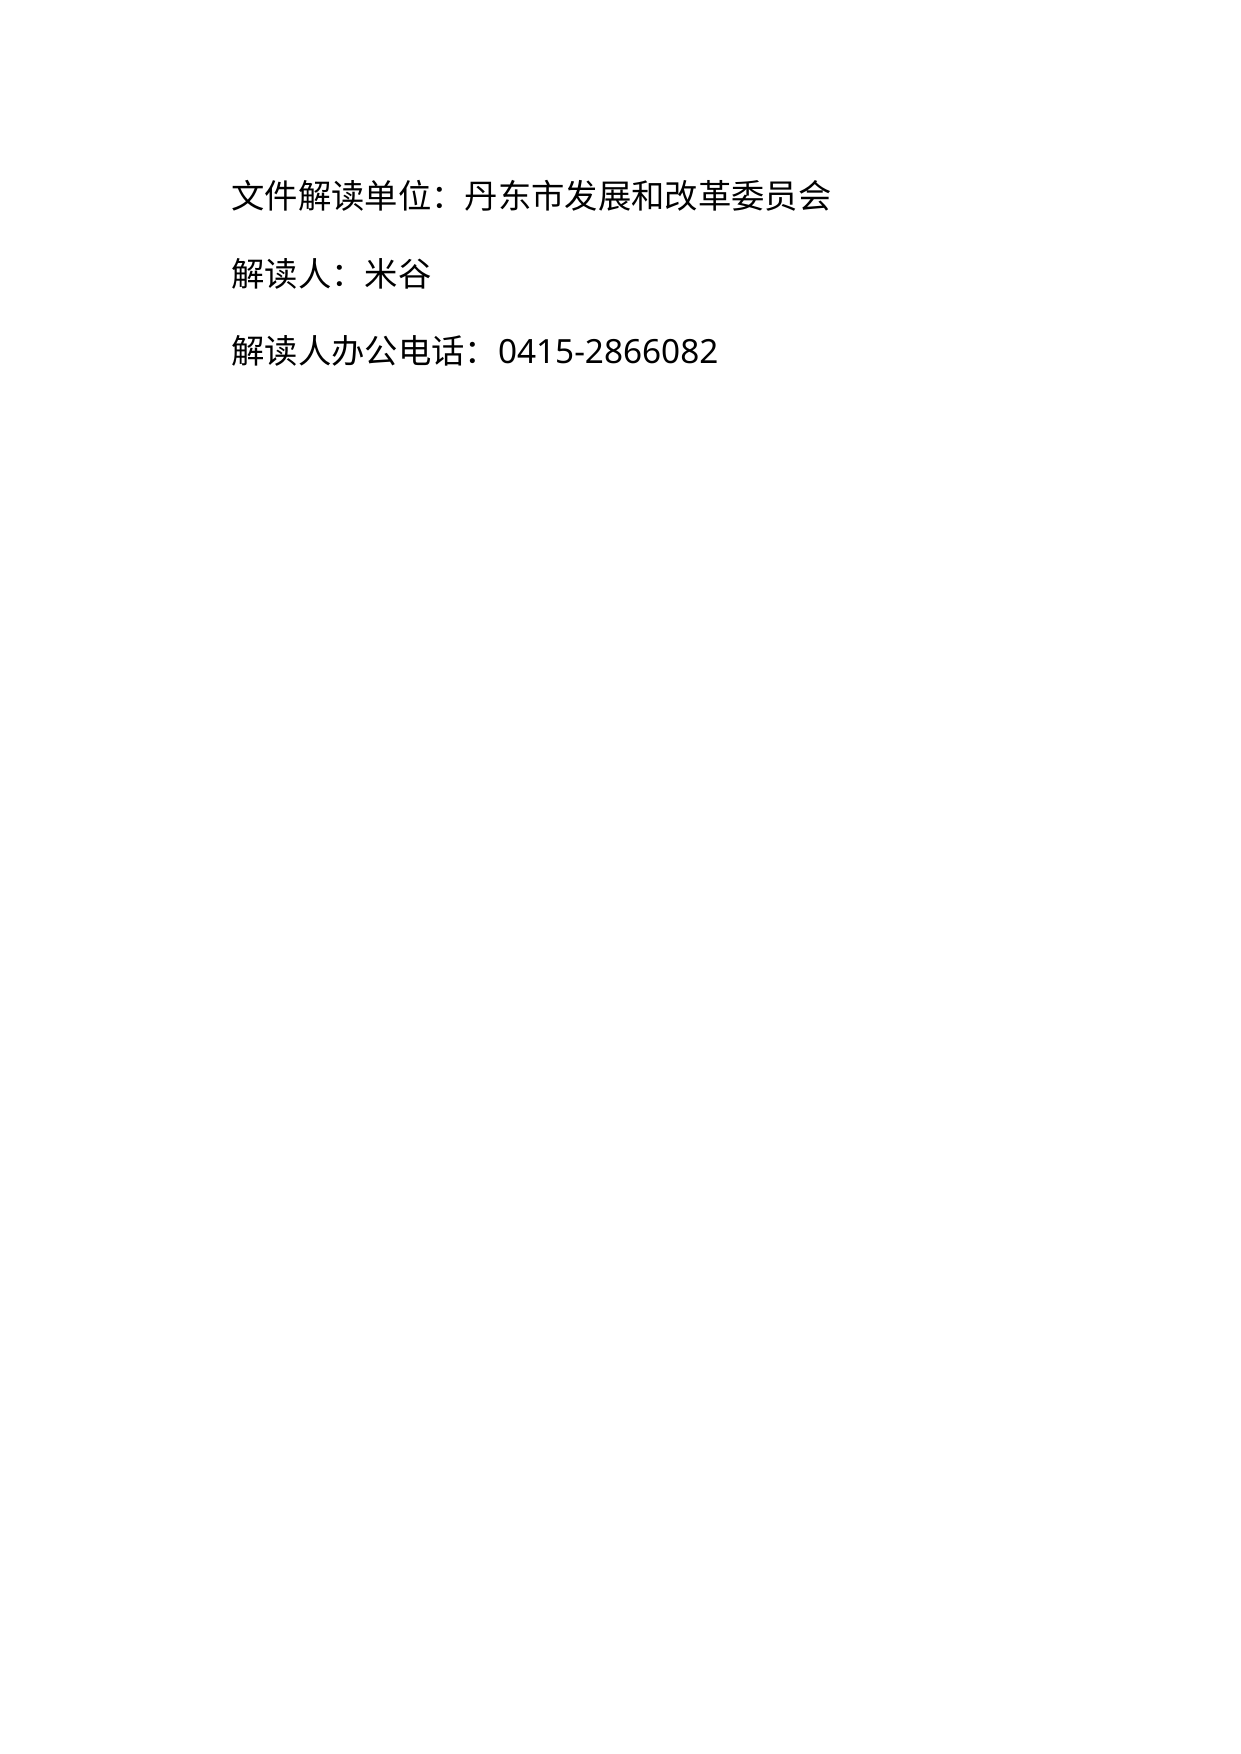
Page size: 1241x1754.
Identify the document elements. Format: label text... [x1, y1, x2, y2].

text 文件解读单位：丹东市发展和改革委员会 [187, 162, 1053, 227]
text 解读人办公电话：0415-2866082 [187, 317, 1053, 382]
text 解读人：米谷 [187, 239, 1053, 304]
